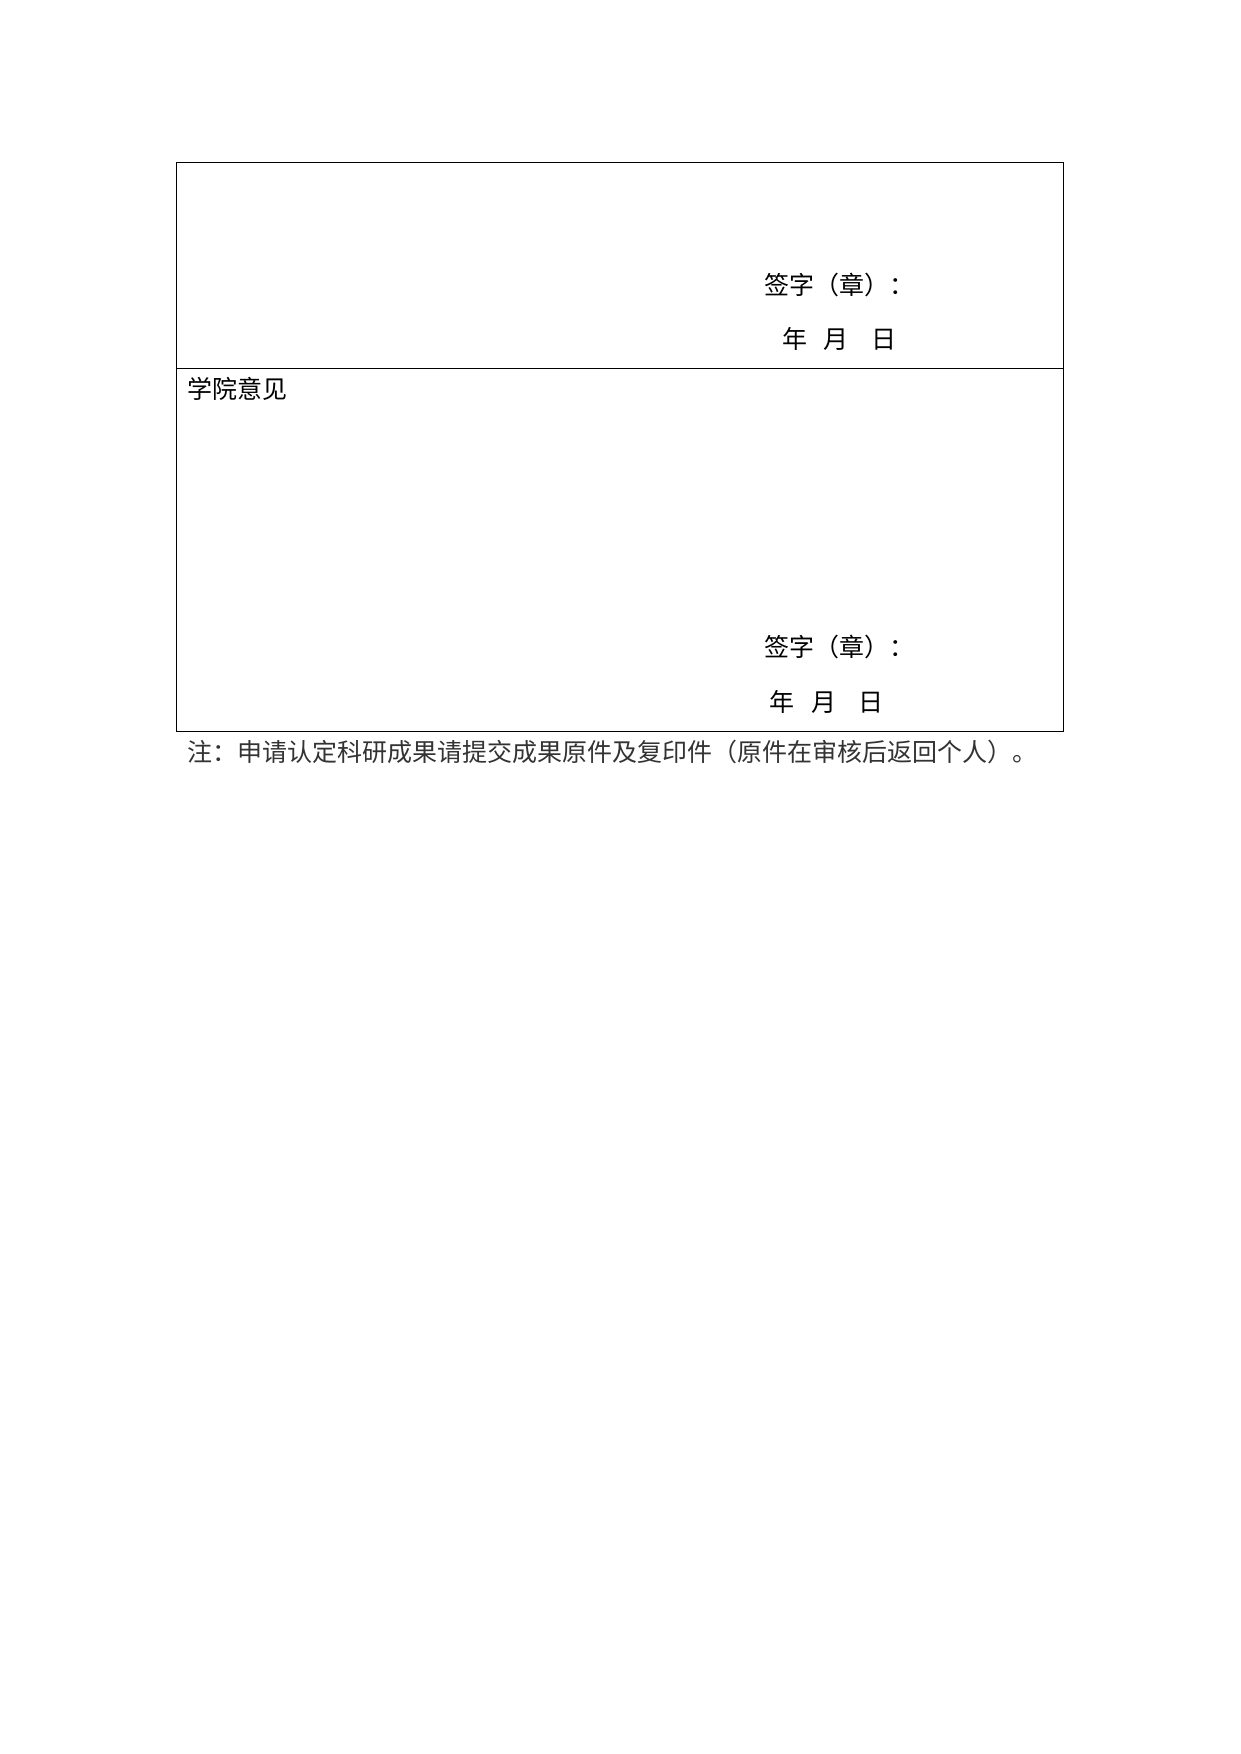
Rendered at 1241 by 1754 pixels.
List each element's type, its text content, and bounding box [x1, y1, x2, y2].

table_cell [177, 163, 1063, 368]
table_cell 学院意见 签字（章）： 年 月 日 [177, 369, 1063, 731]
text 注：申请认定科研成果请提交成果原件及复印件（原件在审核后返回个人）。 [187, 732, 1053, 768]
